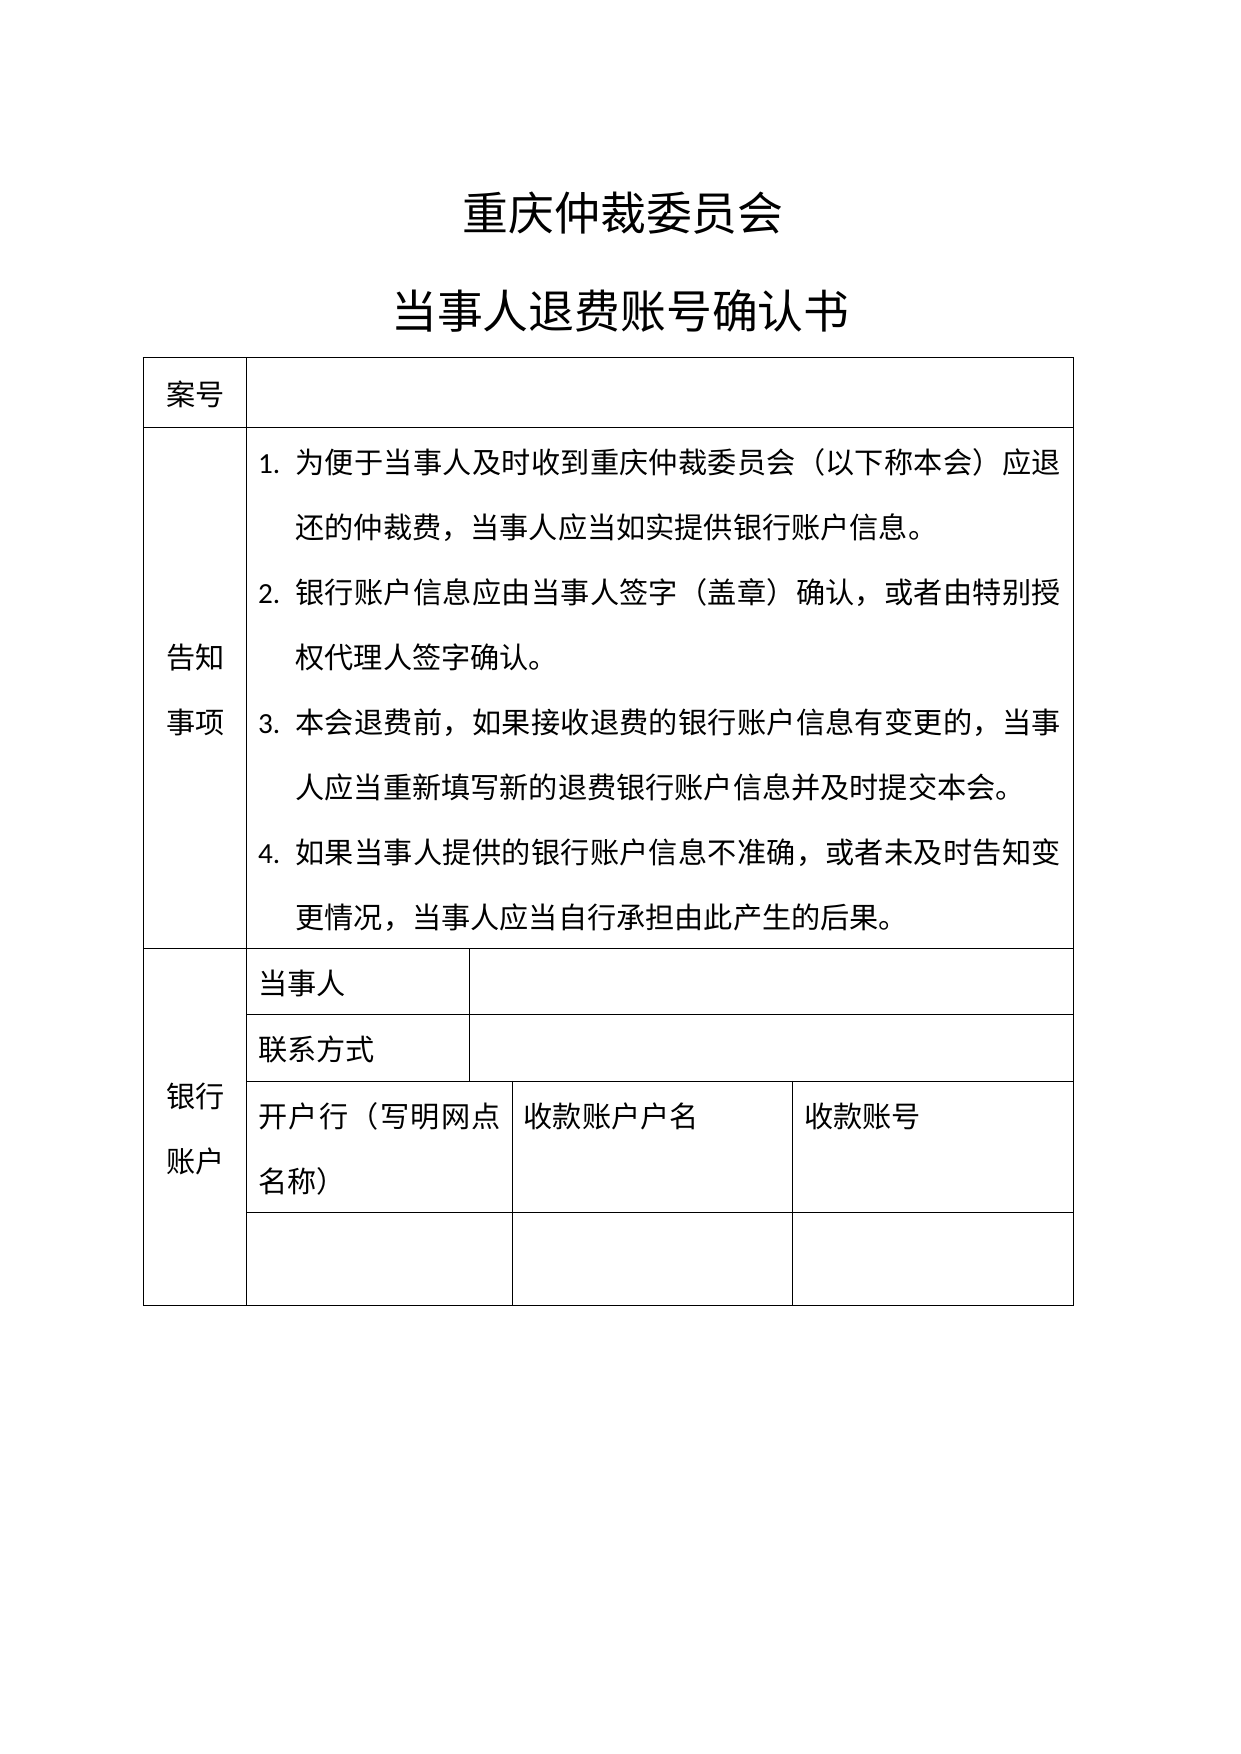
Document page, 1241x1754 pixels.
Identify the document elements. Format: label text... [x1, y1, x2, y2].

table_cell [470, 949, 1073, 1014]
table_cell [470, 1015, 1073, 1081]
text 重庆仲裁委员会 [187, 162, 1053, 259]
table_cell 告知事项 [144, 428, 246, 948]
table_cell 开户行（写明网点名称） [247, 1082, 512, 1212]
table_header 案号 [144, 358, 246, 427]
table_cell 联系方式 [247, 1015, 469, 1081]
table_header [247, 358, 1073, 427]
table_cell [247, 1213, 512, 1305]
table_cell [793, 1213, 1073, 1305]
table_cell 收款账户户名 [513, 1082, 792, 1212]
table_cell [513, 1213, 792, 1305]
table_cell 收款账号 [793, 1082, 1073, 1212]
table_cell 银行账户 [144, 949, 246, 1305]
text 当事人退费账号确认书 [187, 259, 1053, 357]
table_cell 当事人 [247, 949, 469, 1014]
table_cell 为便于当事人及时收到重庆仲裁委员会（以下称本会）应退还的仲裁费，当事人应当如实提供银行账户信息。 银行账户信息应由当事人签字（盖章）确认，或者由特别授权代理人签字确认。 本会退费前，如果接收退费的银行账户信息有变更的，当事人应当重新填写新的退费银行账户信息并及时提交本会。 如果当事人提供的银行账户信息不准确，或者未及时告知变更情况，当事人应当自行承担由此产生的后果。 [247, 428, 1073, 948]
